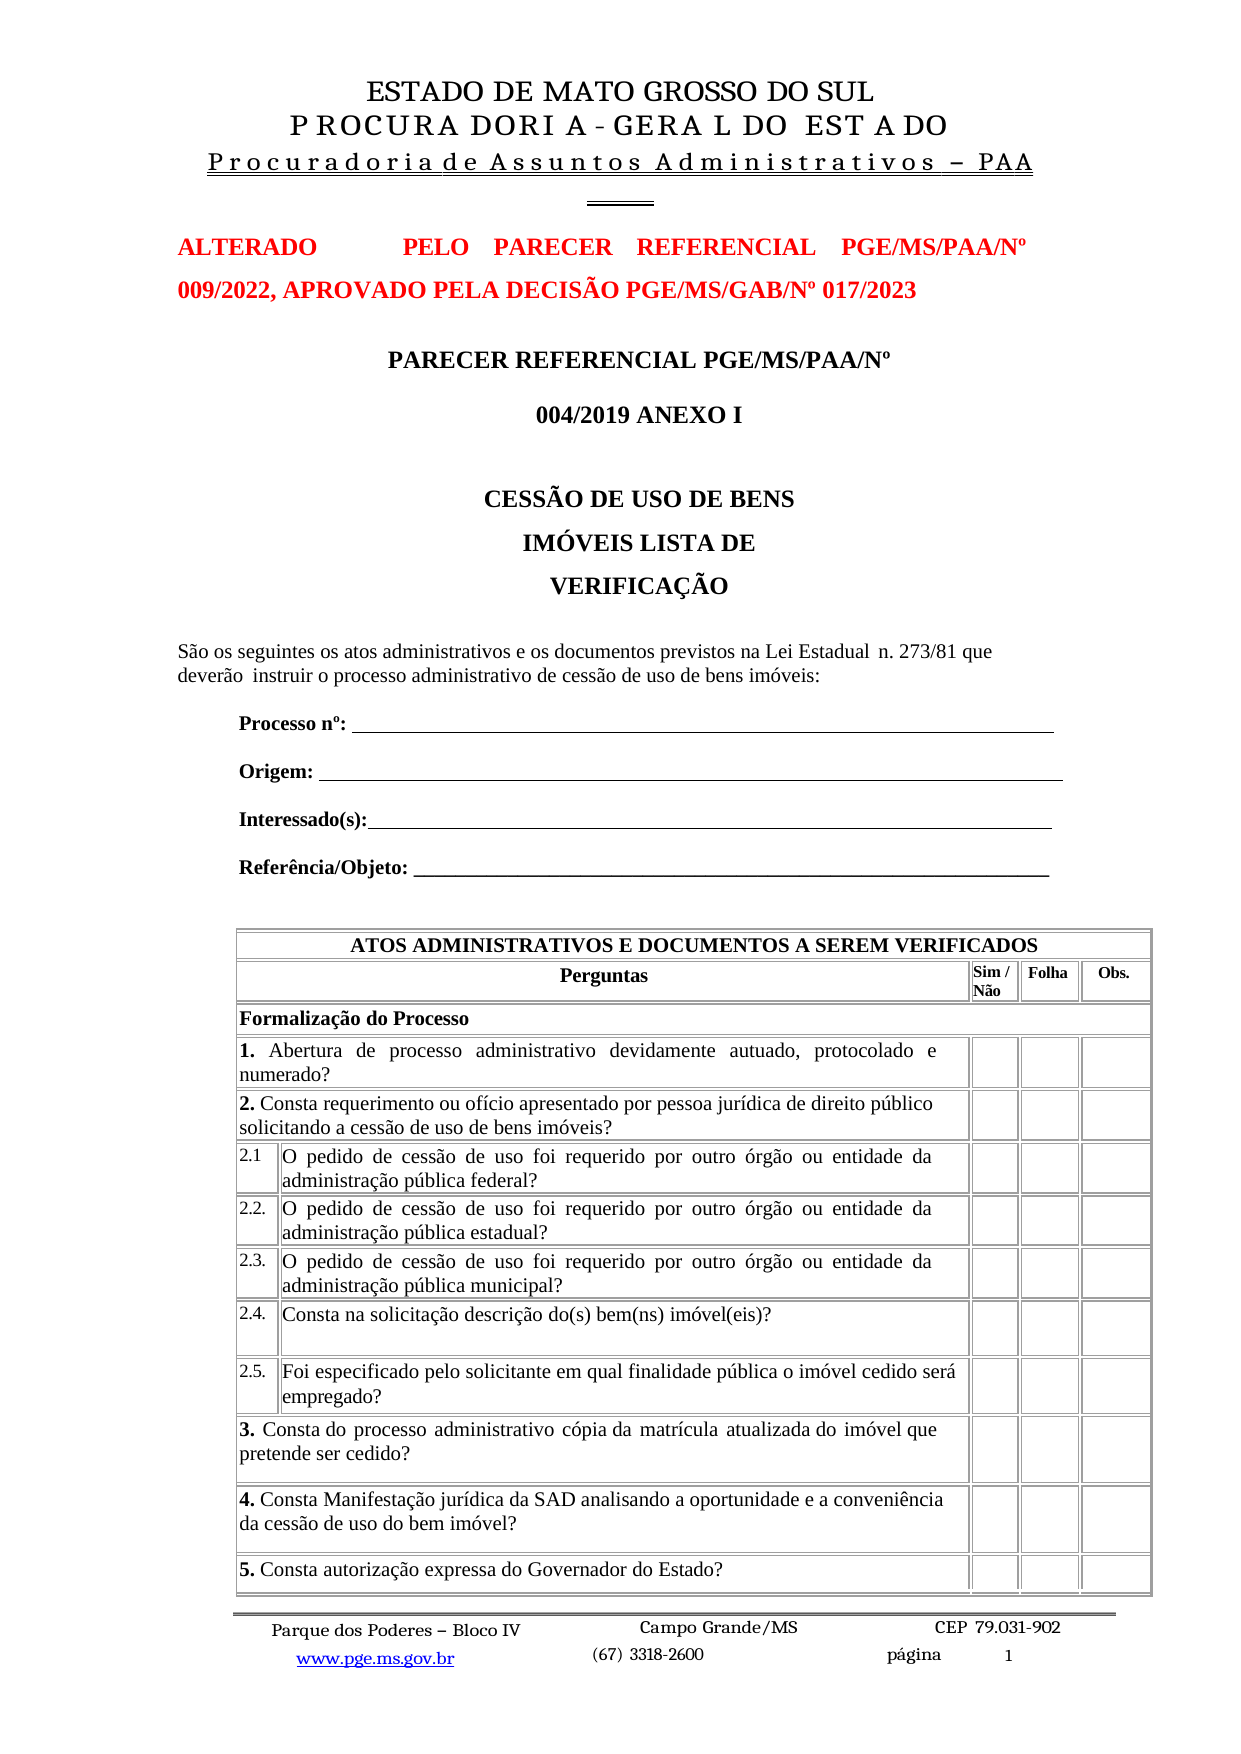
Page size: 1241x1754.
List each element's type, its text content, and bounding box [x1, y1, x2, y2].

table_cell [1022, 1249, 1078, 1297]
table_cell 2.5. [237, 1359, 277, 1412]
text Processo nº: [238, 711, 1063, 735]
table_cell Foi especificado pelo solicitante em qual finalidade pública o imóvel cedido será empregado? [282, 1359, 968, 1412]
table_cell [973, 1144, 1017, 1192]
table_cell [973, 1038, 1017, 1086]
table_cell [1083, 1091, 1150, 1139]
table_cell 5. Consta autorização expressa do Governador do Estado? [237, 1552, 971, 1592]
table_cell [1022, 1197, 1078, 1244]
table_cell [1083, 1359, 1150, 1412]
text Origem: [238, 759, 1063, 783]
table_cell [973, 1091, 1017, 1139]
table_cell 4. Consta Manifestação jurídica da SAD analisando a oportunidade e a conveniência da cessão de uso do bem imóvel? [237, 1487, 968, 1552]
table_cell [1083, 1038, 1150, 1086]
table_cell [1022, 1144, 1078, 1192]
text Referência/Objeto: _____________________________________________________________ [238, 855, 1063, 879]
table_cell [973, 1197, 1017, 1244]
table_cell [973, 1302, 1017, 1354]
text CESSÃO DE USO DE BENS IMÓVEIS LISTA DE VERIFICAÇÃO [448, 484, 831, 600]
table_cell Consta na solicitação descrição do(s) bem(ns) imóvel(eis)? [282, 1302, 968, 1354]
text São os seguintes os atos administrativos e os documentos previstos na Lei Estadual n. 273/81 que deverão instruir o processo administrativo de cessão de uso de bens imóveis: [177, 638, 1063, 687]
table_cell [1020, 1552, 1080, 1592]
table_cell [973, 1417, 1017, 1482]
table_cell [973, 1487, 1017, 1552]
table_cell [1080, 1552, 1150, 1592]
table_cell 2.1 [237, 1144, 277, 1192]
table_cell [973, 1249, 1017, 1297]
table_cell [1022, 1302, 1078, 1354]
table_cell 3. Consta do processo administrativo cópia da matrícula atualizada do imóvel que pretende ser cedido? [237, 1417, 968, 1482]
table_cell 1. Abertura de processo administrativo devidamente autuado, protocolado e numerado? [237, 1038, 968, 1086]
table_cell 2. Consta requerimento ou ofício apresentado por pessoa jurídica de direito público solicitando a cessão de uso de bens imóveis? [237, 1091, 968, 1139]
table_cell Folha [1022, 962, 1078, 1000]
text PARECER REFERENCIAL PGE/MS/PAA/Nº 004/2019 ANEXO I [353, 345, 925, 429]
table_cell [1083, 1144, 1150, 1192]
table_cell [971, 1552, 1020, 1592]
table_cell Perguntas [237, 962, 968, 1000]
table_header ATOS ADMINISTRATIVOS E DOCUMENTOS A SEREM VERIFICADOS [237, 933, 1150, 957]
table_cell [1083, 1197, 1150, 1244]
text ALTERADO PELO PARECER REFERENCIAL PGE/MS/PAA/Nº 009/2022, APROVADO PELA DECISÃO PGE/MS/GAB/Nº 017/2023 [177, 232, 1063, 304]
table_cell [1022, 1417, 1078, 1482]
table_cell [1022, 1091, 1078, 1139]
table_cell 2.4. [237, 1302, 277, 1354]
text Interessado(s): [238, 807, 1063, 831]
table_cell O pedido de cessão de uso foi requerido por outro órgão ou entidade da administração pública federal? [282, 1144, 968, 1192]
table_cell [1022, 1359, 1078, 1412]
table_cell Sim / Não [973, 962, 1017, 1000]
table_cell 2.2. [237, 1197, 277, 1244]
table_cell [1022, 1038, 1078, 1086]
table_cell [1083, 1249, 1150, 1297]
table_cell [1083, 1487, 1150, 1552]
table_cell [973, 1359, 1017, 1412]
table_cell [1083, 1417, 1150, 1482]
table_cell O pedido de cessão de uso foi requerido por outro órgão ou entidade da administração pública estadual? [282, 1197, 968, 1244]
table_cell Formalização do Processo [237, 1005, 1150, 1034]
table_cell O pedido de cessão de uso foi requerido por outro órgão ou entidade da administração pública municipal? [282, 1249, 968, 1297]
table_cell [1022, 1487, 1078, 1552]
table_cell Obs. [1083, 962, 1150, 1000]
table_cell [1083, 1302, 1150, 1354]
table_cell 2.3. [237, 1249, 277, 1297]
